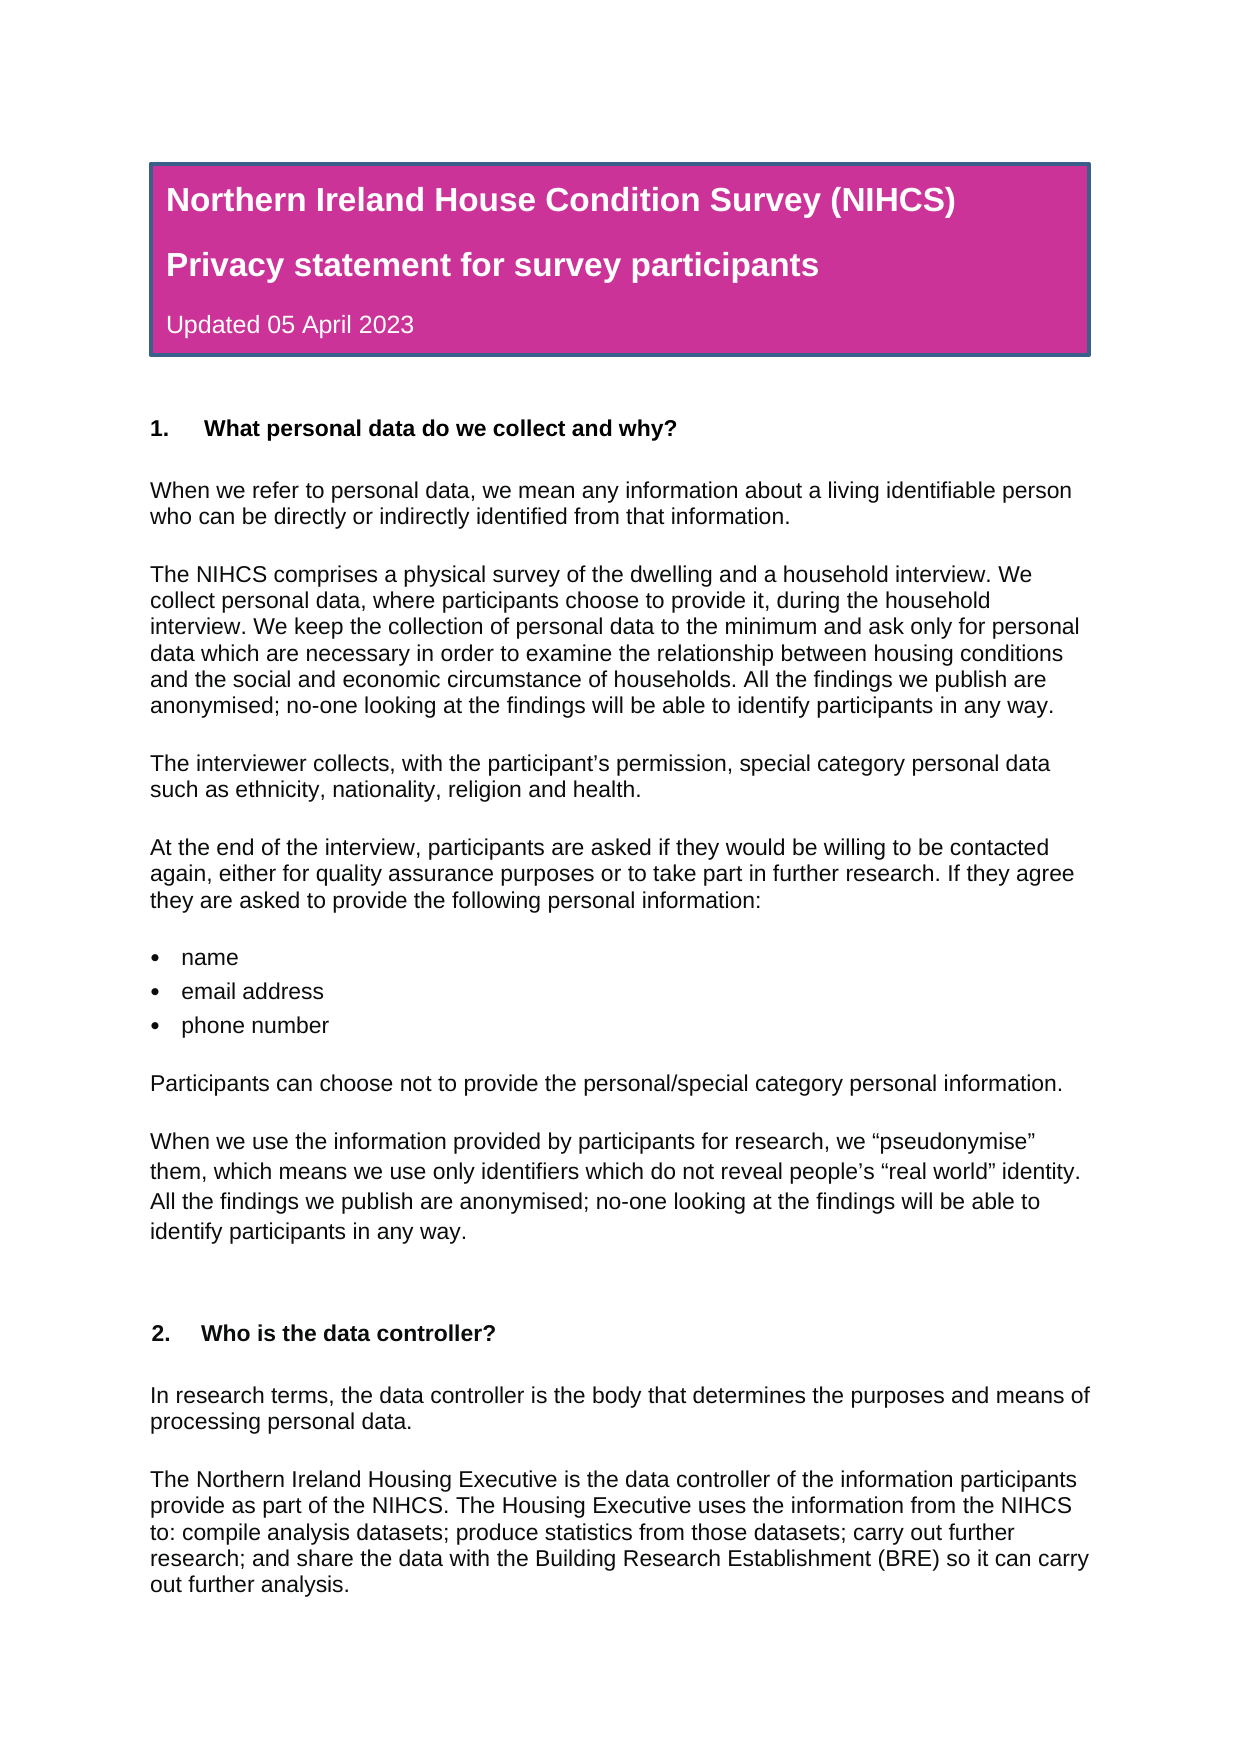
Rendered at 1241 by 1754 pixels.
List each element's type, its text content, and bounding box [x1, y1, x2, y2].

text At the end of the interview, participants are asked if they would be willing to be contacted again, either for quality assurance purposes or to take part in further research. If they agree they are asked to provide the following personal information: [150, 834, 1090, 913]
list What personal data do we collect and why? [150, 415, 1090, 441]
list phone number [151, 1012, 1090, 1039]
text The interviewer collects, with the participant’s permission, special category personal data such as ethnicity, nationality, religion and health. [150, 750, 1090, 803]
list Who is the data controller? [151, 1320, 1090, 1347]
list name [151, 944, 1090, 971]
text When we refer to personal data, we mean any information about a living identifiable person who can be directly or indirectly identified from that information. [150, 477, 1090, 529]
text When we use the information provided by participants for research, we “pseudonymise” them, which means we use only identifiers which do not reveal people’s “real world” identity. All the findings we publish are anonymised; no-one looking at the findings will be able to identify participants in any way. [150, 1128, 1090, 1245]
text In research terms, the data controller is the body that determines the purposes and means of processing personal data. [150, 1382, 1090, 1434]
text Participants can choose not to provide the personal/special category personal information. [150, 1070, 1090, 1096]
text The Northern Ireland Housing Executive is the data controller of the information participants provide as part of the NIHCS. The Housing Executive uses the information from the NIHCS to: compile analysis datasets; produce statistics from those datasets; carry out further research; and share the data with the Building Research Establishment (BRE) so it can carry out further analysis. [150, 1466, 1090, 1598]
text The NIHCS comprises a physical survey of the dwelling and a household interview. We collect personal data, where participants choose to provide it, during the household interview. We keep the collection of personal data to the minimum and ask only for personal data which are necessary in order to examine the relationship between housing conditions and the social and economic circumstance of households. All the findings we publish are anonymised; no-one looking at the findings will be able to identify participants in any way. [150, 561, 1090, 719]
list email address [151, 978, 1090, 1005]
